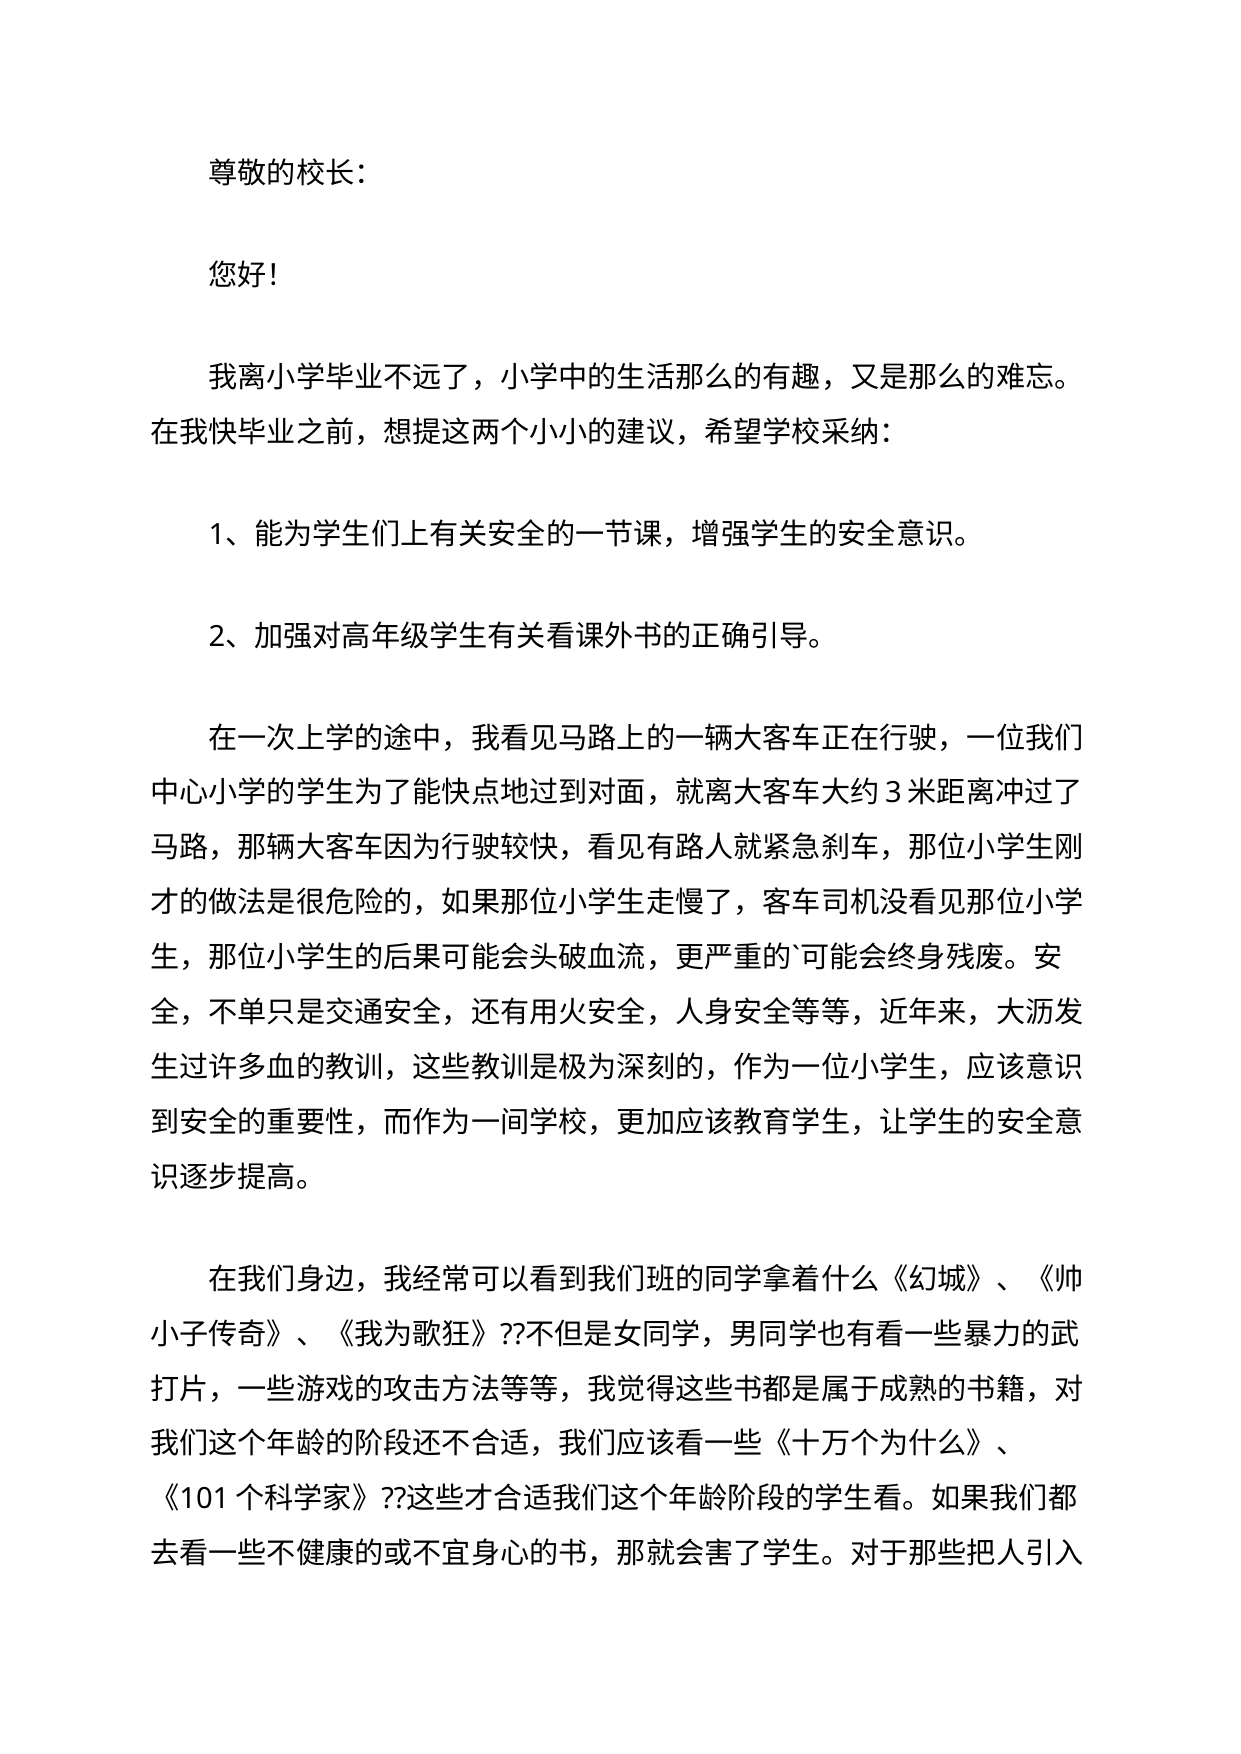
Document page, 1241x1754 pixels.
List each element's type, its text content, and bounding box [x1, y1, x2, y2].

text 我离小学毕业不远了，小学中的生活那么的有趣，又是那么的难忘。在我快毕业之前，想提这两个小小的建议，希望学校采纳： [150, 353, 1090, 451]
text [150, 1255, 1090, 1572]
text 您好！ [150, 252, 1090, 294]
text 尊敬的校长： [150, 150, 1090, 192]
text 在一次上学的途中，我看见马路上的一辆大客车正在行驶，一位我们中心小学的学生为了能快点地过到对面，就离大客车大约3米距离冲过了马路，那辆大客车因为行驶较快，看见有路人就紧急刹车，那位小学生刚才的做法是很危险的，如果那位小学生走慢了，客车司机没看见那位小学生，那位小学生的后果可能会头破血流，更严重的`可能会终身残废。安全，不单只是交通安全，还有用火安全，人身安全等等，近年来，大沥发生过许多血的教训，这些教训是极为深刻的，作为一位小学生，应该意识到安全的重要性，而作为一间学校，更加应该教育学生，让学生的安全意识逐步提高。 [150, 714, 1090, 1196]
text 1、能为学生们上有关安全的一节课，增强学生的安全意识。 [150, 510, 1090, 553]
text 2、加强对高年级学生有关看课外书的正确引导。 [150, 612, 1090, 654]
